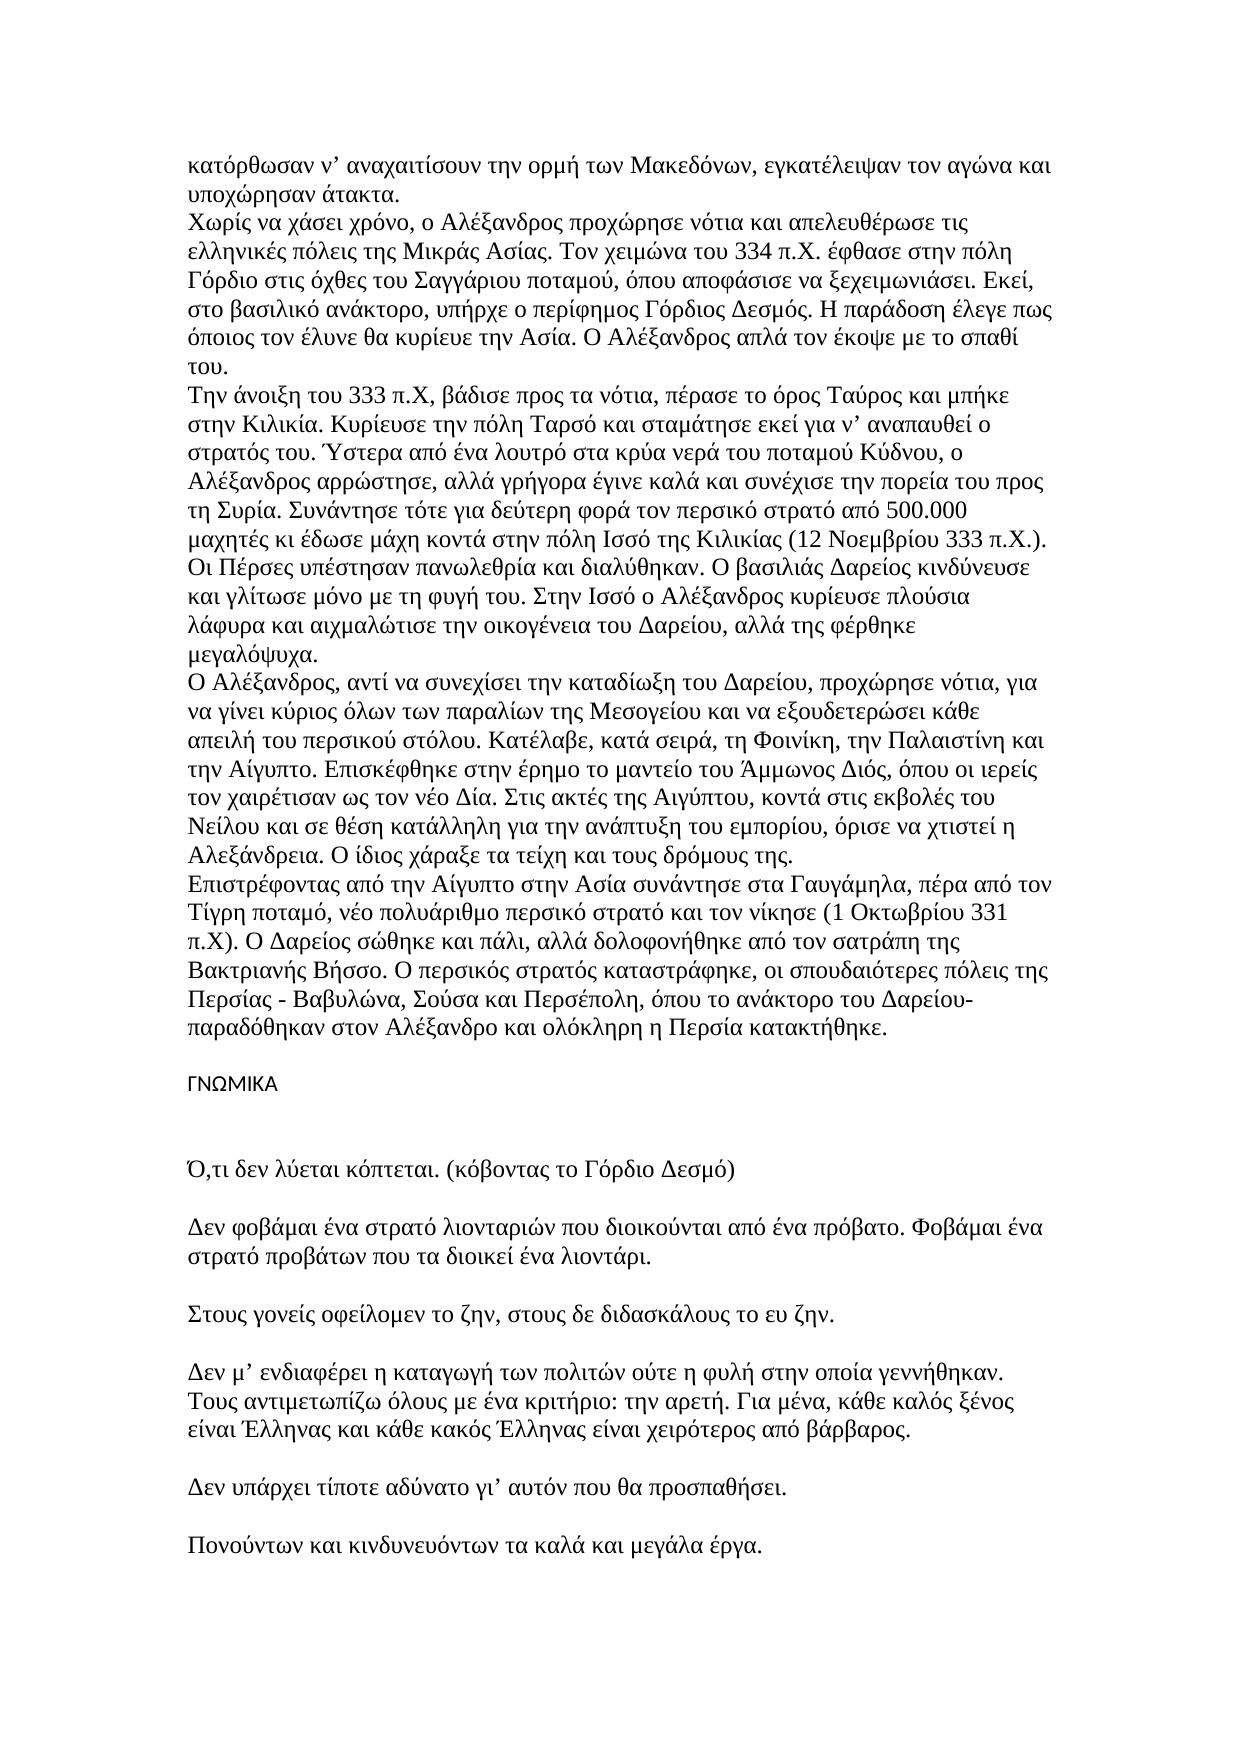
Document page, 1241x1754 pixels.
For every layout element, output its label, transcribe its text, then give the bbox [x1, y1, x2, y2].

text Πονούντων και κινδυνευόντων τα καλά και μεγάλα έργα. [187, 1530, 1053, 1559]
text Ο Αλέξανδρος, αντί να συνεχίσει την καταδίωξη του Δαρείου, προχώρησε νότια, για να γίνει κύριος όλων των παραλίων της Μεσογείου και να εξουδετερώσει κάθε απειλή του περσικού στόλου. Κατέλαβε, κατά σειρά, τη Φοινίκη, την Παλαιστίνη και την Αίγυπτο. Επισκέφθηκε στην έρημο το μαντείο του Άμμωνος Διός, όπου οι ιερείς τον χαιρέτισαν ως τον νέο Δία. Στις ακτές της Αιγύπτου, κοντά στις εκβολές του Νείλου και σε θέση κατάλληλη για την ανάπτυξη του εμπορίου, όρισε να χτιστεί η Αλεξάνδρεια. Ο ίδιος χάραξε τα τείχη και τους δρόμους της. [187, 667, 1053, 869]
text Επιστρέφοντας από την Αίγυπτο στην Ασία συνάντησε στα Γαυγάμηλα, πέρα από τον Τίγρη ποταμό, νέο πολυάριθμο περσικό στρατό και τον νίκησε (1 Οκτωβρίου 331 π.Χ). Ο Δαρείος σώθηκε και πάλι, αλλά δολοφονήθηκε από τον σατράπη της Βακτριανής Βήσσο. Ο περσικός στρατός καταστράφηκε, οι σπουδαιότερες πόλεις της Περσίας - Βαβυλώνα, Σούσα και Περσέπολη, όπου το ανάκτορο του Δαρείου- παραδόθηκαν στον Αλέξανδρο και ολόκληρη η Περσία κατακτήθηκε. [187, 869, 1053, 1041]
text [187, 150, 1053, 207]
text Στους γονείς οφείλομεν το ζην, στους δε διδασκάλους το ευ ζην. [187, 1299, 1053, 1328]
text Δεν φοβάμαι ένα στρατό λιονταριών που διοικούνται από ένα πρόβατο. Φοβάμαι ένα στρατό προβάτων που τα διοικεί ένα λιοντάρι. [187, 1212, 1053, 1270]
text Χωρίς να χάσει χρόνο, ο Αλέξανδρος προχώρησε νότια και απελευθέρωσε τις ελληνικές πόλεις της Μικράς Ασίας. Τον χειμώνα του 334 π.Χ. έφθασε στην πόλη Γόρδιο στις όχθες του Σαγγάριου ποταμού, όπου αποφάσισε να ξεχειμωνιάσει. Εκεί, στο βασιλικό ανάκτορο, υπήρχε ο περίφημος Γόρδιος Δεσμός. Η παράδοση έλεγε πως όποιος τον έλυνε θα κυρίευε την Ασία. Ο Αλέξανδρος απλά τον έκοψε με το σπαθί του. [187, 207, 1053, 380]
text Δεν μ’ ενδιαφέρει η καταγωγή των πολιτών ούτε η φυλή στην οποία γεννήθηκαν. Τους αντιμετωπίζω όλους με ένα κριτήριο: την αρετή. Για μένα, κάθε καλός ξένος είναι Έλληνας και κάθε κακός Έλληνας είναι χειρότερος από βάρβαρος. [187, 1357, 1053, 1443]
text Δεν υπάρχει τίποτε αδύνατο γι’ αυτόν που θα προσπαθήσει. [187, 1472, 1053, 1501]
text Ό,τι δεν λύεται κόπτεται. (κόβοντας το Γόρδιο Δεσμό) [187, 1154, 1053, 1183]
text ΓΝΩΜΙΚΑ [187, 1069, 1053, 1097]
text Την άνοιξη του 333 π.Χ, βάδισε προς τα νότια, πέρασε το όρος Ταύρος και μπήκε στην Κιλικία. Κυρίευσε την πόλη Ταρσό και σταμάτησε εκεί για ν’ αναπαυθεί ο στρατός του. Ύστερα από ένα λουτρό στα κρύα νερά του ποταμού Κύδνου, ο Αλέξανδρος αρρώστησε, αλλά γρήγορα έγινε καλά και συνέχισε την πορεία του προς τη Συρία. Συνάντησε τότε για δεύτερη φορά τον περσικό στρατό από 500.000 μαχητές κι έδωσε μάχη κοντά στην πόλη Ισσό της Κιλικίας (12 Νοεμβρίου 333 π.Χ.). Οι Πέρσες υπέστησαν πανωλεθρία και διαλύθηκαν. Ο βασιλιάς Δαρείος κινδύνευσε και γλίτωσε μόνο με τη φυγή του. Στην Ισσό ο Αλέξανδρος κυρίευσε πλούσια λάφυρα και αιχμαλώτισε την οικογένεια του Δαρείου, αλλά της φέρθηκε μεγαλόψυχα. [187, 380, 1053, 667]
